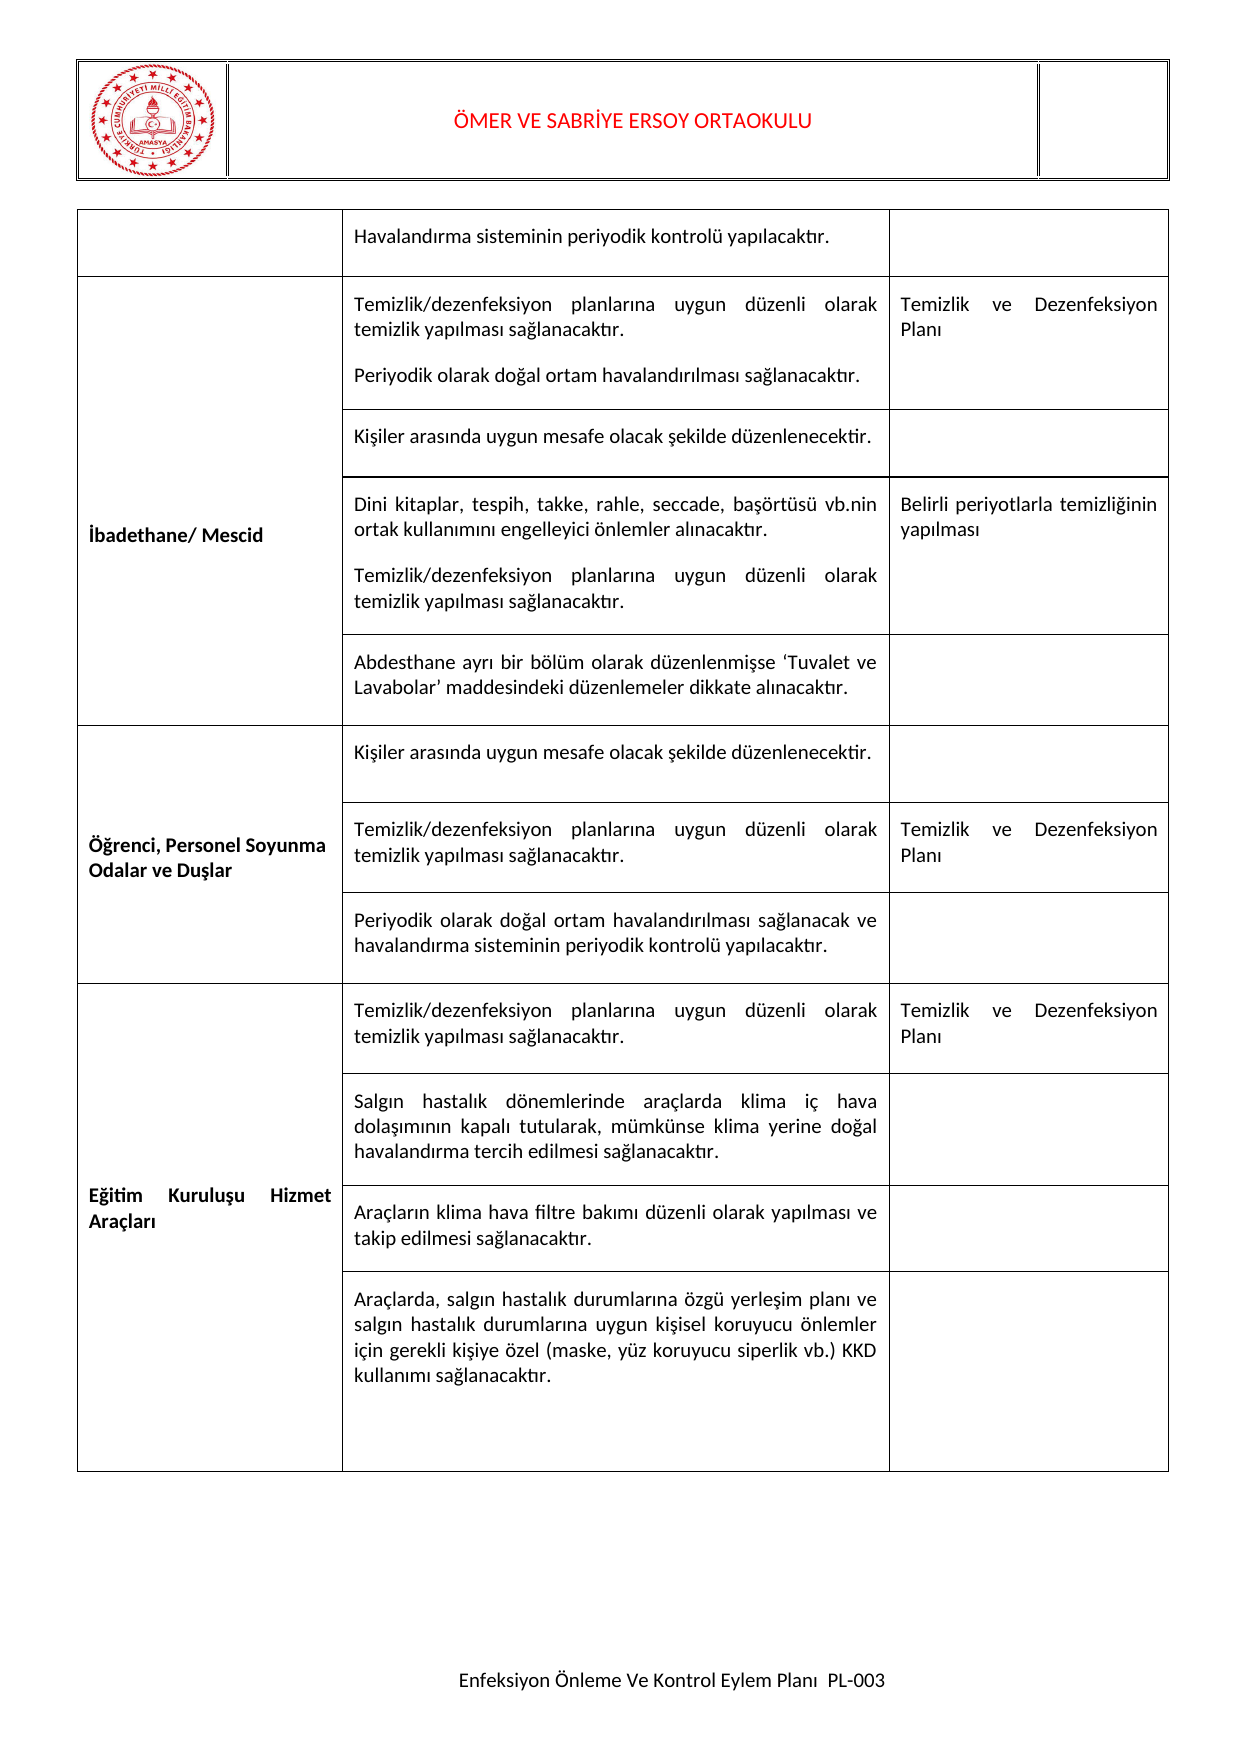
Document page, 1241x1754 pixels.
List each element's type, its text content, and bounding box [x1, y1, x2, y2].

table_cell [890, 210, 1168, 276]
table_cell [890, 1074, 1168, 1185]
table_cell Araçların klima hava filtre bakımı düzenli olarak yapılması ve takip edilmesi sağlanacaktır. [343, 1186, 889, 1271]
table_cell Temizlik/dezenfeksiyon planlarına uygun düzenli olarak temizlik yapılması sağlanacaktır. [343, 984, 889, 1073]
table_cell Havalandırma sisteminin periyodik kontrolü yapılacaktır. [343, 210, 889, 276]
table_cell Periyodik olarak doğal ortam havalandırılması sağlanacak ve havalandırma sisteminin periyodik kontrolü yapılacaktır. [343, 893, 889, 983]
table_cell Temizlik ve Dezenfeksiyon Planı [890, 803, 1168, 892]
table_cell Kişiler arasında uygun mesafe olacak şekilde düzenlenecektir. [343, 410, 889, 476]
picture [89, 62, 216, 178]
table_cell Abdesthane ayrı bir bölüm olarak düzenlenmişse ‘Tuvalet ve Lavabolar’ maddesindeki düzenlemeler dikkate alınacaktır. [343, 635, 889, 725]
table_cell Belirli periyotlarla temizliğinin yapılması [890, 478, 1168, 634]
table_cell [890, 410, 1168, 476]
table_cell [890, 635, 1168, 725]
table_cell Öğrenci, Personel Soyunma Odalar ve Duşlar [78, 726, 342, 983]
table_cell Temizlik ve Dezenfeksiyon Planı [890, 277, 1168, 409]
table_cell [890, 893, 1168, 983]
table_cell [890, 1186, 1168, 1271]
table_cell Araçlarda, salgın hastalık durumlarına özgü yerleşim planı ve salgın hastalık durumlarına uygun kişisel koruyucu önlemler için gerekli kişiye özel (maske, yüz koruyucu siperlik vb.) KKD kullanımı sağlanacaktır. [343, 1272, 889, 1471]
table_cell Eğitim Kuruluşu Hizmet Araçları [78, 984, 342, 1471]
table_cell İbadethane/ Mescid [78, 277, 342, 725]
table_cell Temizlik/dezenfeksiyon planlarına uygun düzenli olarak temizlik yapılması sağlanacaktır. Periyodik olarak doğal ortam havalandırılması sağlanacaktır. [343, 277, 889, 409]
table_cell Temizlik/dezenfeksiyon planlarına uygun düzenli olarak temizlik yapılması sağlanacaktır. [343, 803, 889, 892]
table_cell Dini kitaplar, tespih, takke, rahle, seccade, başörtüsü vb.nin ortak kullanımını engelleyici önlemler alınacaktır. Temizlik/dezenfeksiyon planlarına uygun düzenli olarak temizlik yapılması sağlanacaktır. [343, 478, 889, 634]
table_cell Temizlik ve Dezenfeksiyon Planı [890, 984, 1168, 1073]
table_cell [890, 1272, 1168, 1471]
table_cell Kişiler arasında uygun mesafe olacak şekilde düzenlenecektir. [343, 726, 889, 802]
table_cell [890, 726, 1168, 802]
table_cell Salgın hastalık dönemlerinde araçlarda klima iç hava dolaşımının kapalı tutularak, mümkünse klima yerine doğal havalandırma tercih edilmesi sağlanacaktır. [343, 1074, 889, 1185]
